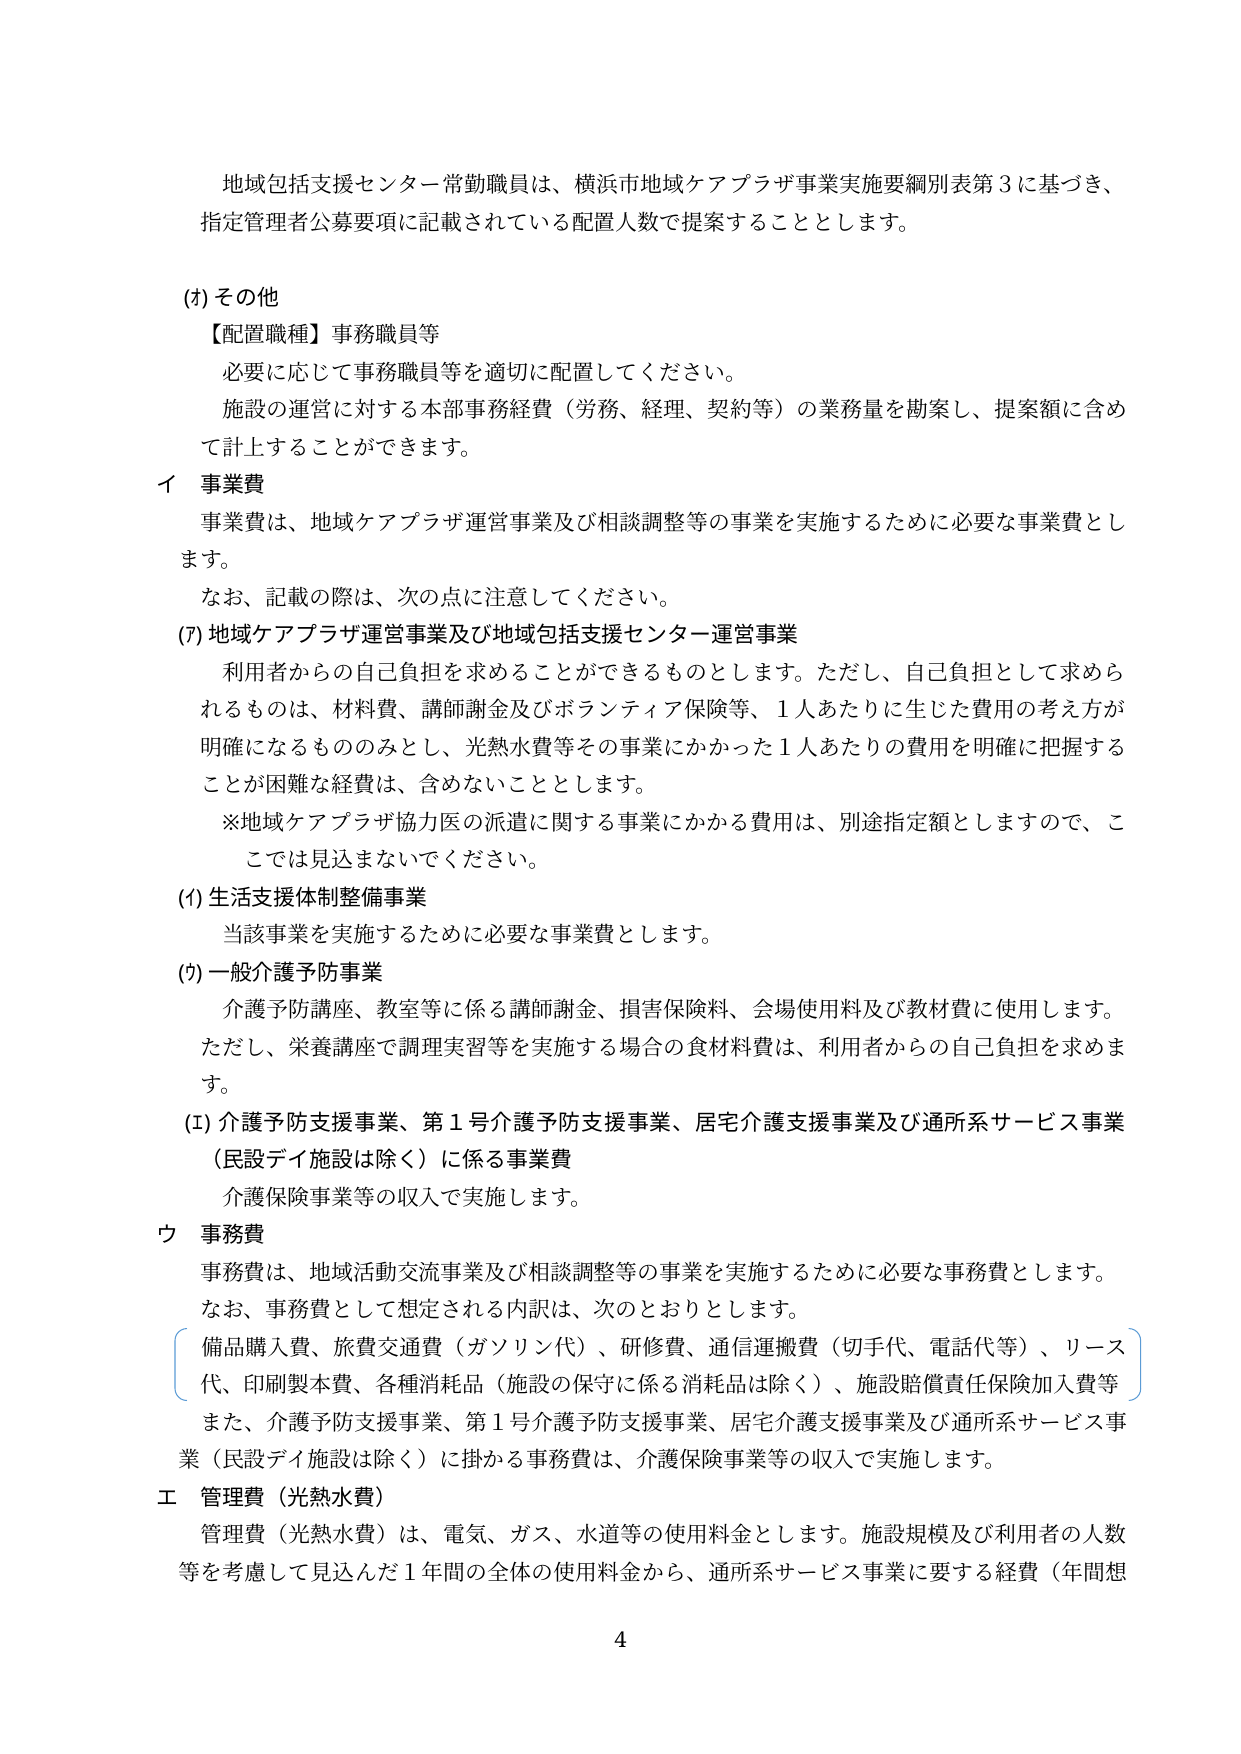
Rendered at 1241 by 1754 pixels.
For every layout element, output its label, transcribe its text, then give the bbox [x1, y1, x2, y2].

text ※地域ケアプラザ協力医の派遣に関する事業にかかる費用は、別途指定額としますので、ここでは見込まないでください。 [222, 802, 1128, 877]
text 当該事業を実施するために必要な事業費とします。 [200, 914, 1128, 952]
text 施設の運営に対する本部事務経費（労務、経理、契約等）の業務量を勘案し、提案額に含めて計上することができます。 [200, 389, 1128, 464]
text 地域包括支援センター常勤職員は、横浜市地域ケアプラザ事業実施要綱別表第３に基づき、指定管理者公募要項に記載されている配置人数で提案することとします。 [200, 164, 1128, 239]
text 介護保険事業等の収入で実施します。 [112, 1177, 1128, 1214]
text エ 管理費（光熱水費） [112, 1477, 1128, 1514]
text また、介護予防支援事業、第１号介護予防支援事業、居宅介護支援事業及び通所系サービス事業（民設デイ施設は除く）に掛かる事務費は、介護保険事業等の収入で実施します。 [178, 1402, 1128, 1477]
text イ 事業費 [112, 464, 1128, 502]
text なお、記載の際は、次の点に注意してください。 [178, 577, 1128, 614]
text (ｵ) その他 [112, 277, 1128, 314]
text ウ 事務費 [112, 1214, 1128, 1252]
text 介護予防講座、教室等に係る講師謝金、損害保険料、会場使用料及び教材費に使用します。ただし、栄養講座で調理実習等を実施する場合の食材料費は、利用者からの自己負担を求めます。 [200, 989, 1128, 1102]
text 必要に応じて事務職員等を適切に配置してください。 [112, 352, 1128, 389]
text 事務費は、地域活動交流事業及び相談調整等の事業を実施するために必要な事務費とします。 [178, 1252, 1128, 1289]
text (ｳ) 一般介護予防事業 [112, 952, 1128, 989]
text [178, 1514, 1128, 1589]
text (ｴ) 介護予防支援事業、第１号介護予防支援事業、居宅介護支援事業及び通所系サービス事業（民設デイ施設は除く）に係る事業費 [178, 1102, 1128, 1177]
text (ｱ) 地域ケアプラザ運営事業及び地域包括支援センター運営事業 [112, 614, 1128, 652]
text 利用者からの自己負担を求めることができるものとします。ただし、自己負担として求められるものは、材料費、講師謝金及びボランティア保険等、１人あたりに生じた費用の考え方が明確になるもののみとし、光熱水費等その事業にかかった１人あたりの費用を明確に把握することが困難な経費は、含めないこととします。 [200, 652, 1128, 802]
text 事業費は、地域ケアプラザ運営事業及び相談調整等の事業を実施するために必要な事業費とします。 [178, 502, 1128, 577]
text なお、事務費として想定される内訳は、次のとおりとします。 [178, 1289, 1128, 1327]
text (ｲ) 生活支援体制整備事業 [112, 877, 1128, 914]
text 備品購入費、旅費交通費（ガソリン代）、研修費、通信運搬費（切手代、電話代等）、リース代、印刷製本費、各種消耗品（施設の保守に係る消耗品は除く）、施設賠償責任保険加入費等 [112, 1327, 1128, 1402]
text 【配置職種】事務職員等 [112, 314, 1128, 352]
